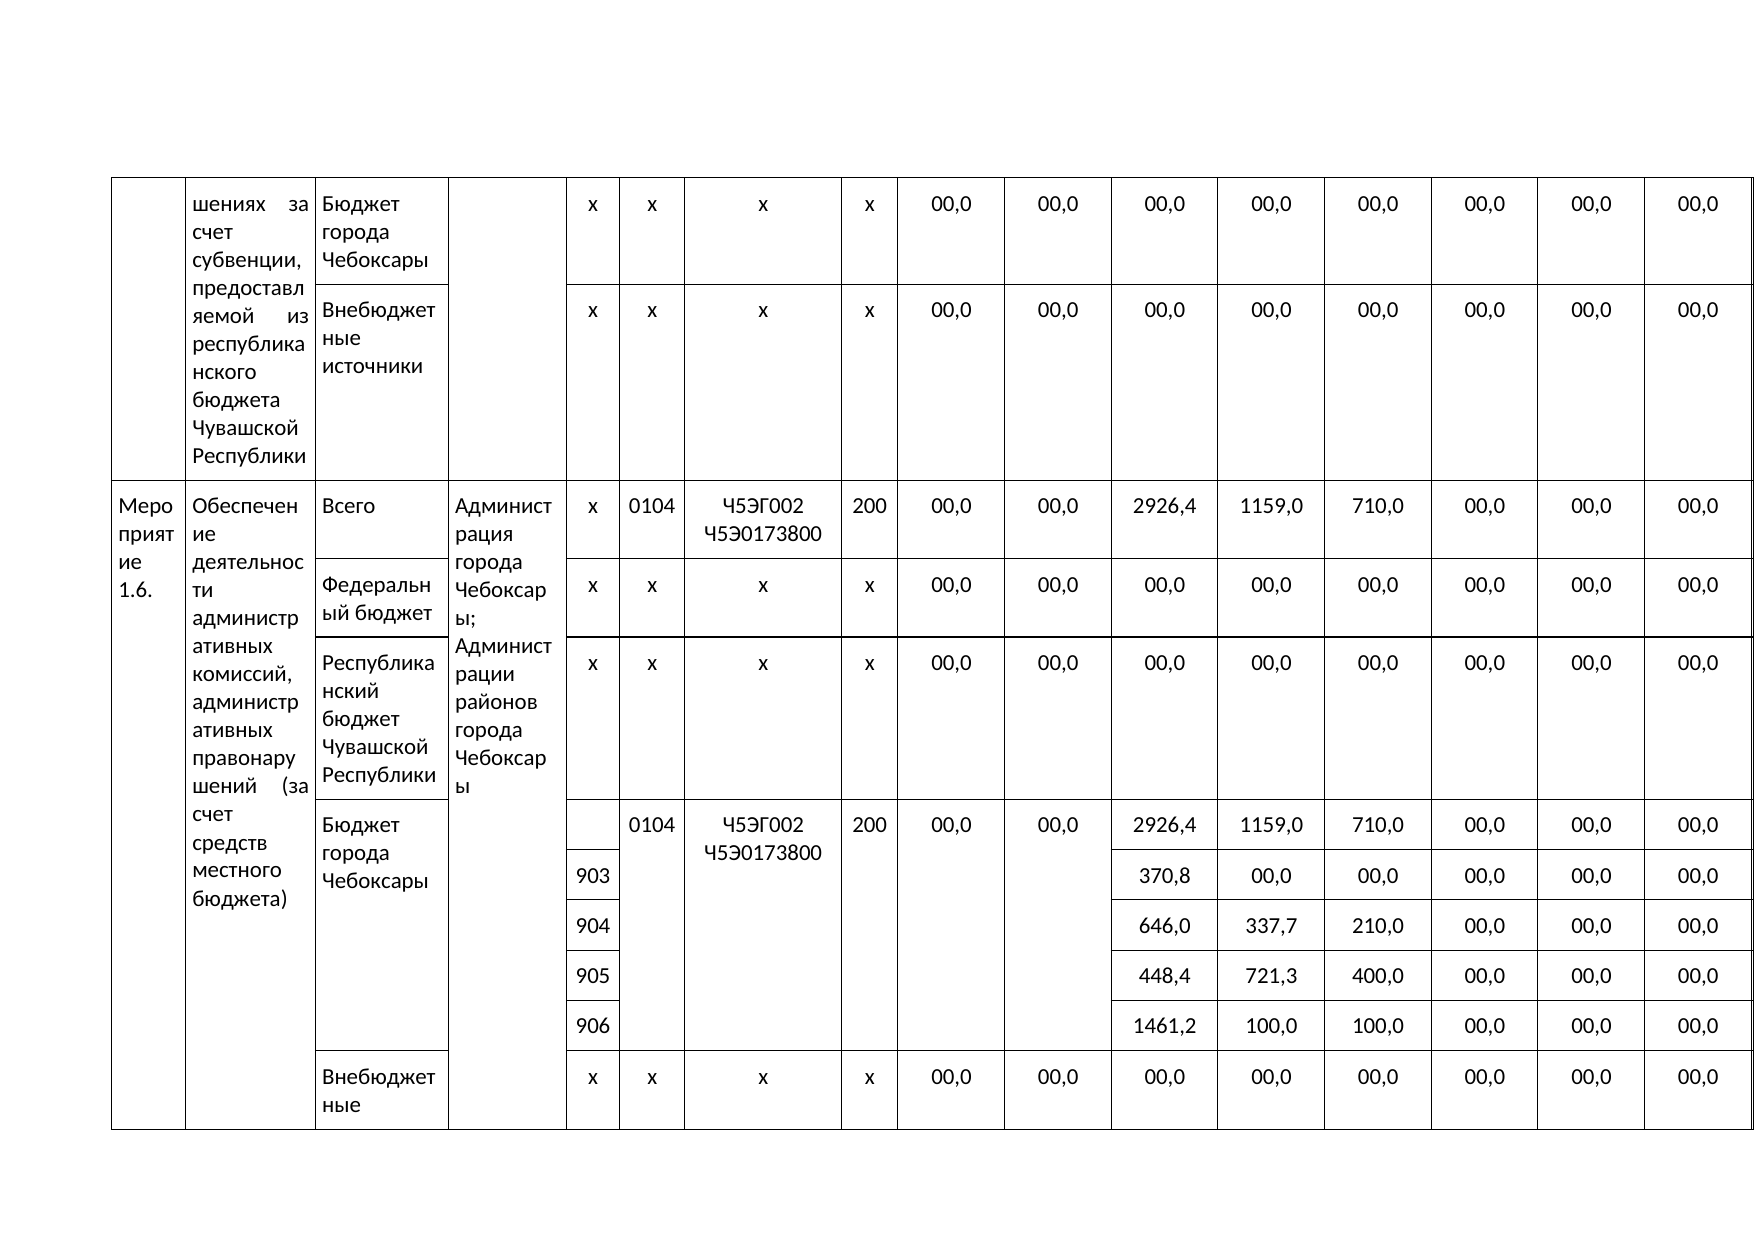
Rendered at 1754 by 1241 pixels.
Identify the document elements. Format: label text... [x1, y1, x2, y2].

table_cell x [685, 1051, 841, 1129]
table_cell 00,0 [898, 800, 1004, 1050]
table_cell Ч5ЭГ002 Ч5Э0173800 [685, 800, 841, 1050]
table_cell 210,0 [1325, 900, 1431, 950]
table_cell 00,0 [1432, 900, 1537, 950]
table_cell x [567, 638, 619, 799]
table_cell x [842, 559, 897, 636]
table_cell Республиканский бюджет Чувашской Республики [316, 638, 448, 799]
table_cell 00,0 [1218, 559, 1324, 636]
table_cell 00,0 [1645, 559, 1751, 636]
table_cell 00,0 [1538, 850, 1644, 899]
table_cell 903 [567, 850, 619, 899]
table_cell x [685, 638, 841, 799]
table_cell 00,0 [1645, 178, 1751, 283]
table_cell 710,0 [1325, 800, 1431, 849]
table_cell 00,0 [1325, 559, 1431, 636]
table_cell 00,0 [1218, 178, 1324, 283]
table_cell Мероприятие 1.6. [112, 481, 185, 1129]
table_cell 00,0 [1538, 559, 1644, 636]
table_cell 00,0 [1645, 481, 1751, 558]
table_cell 905 [567, 951, 619, 1000]
table_cell 00,0 [1112, 559, 1217, 636]
table_cell 00,0 [1538, 481, 1644, 558]
table_cell Обеспечение деятельности административных комиссий, административных правонарушений (за счет средств местного бюджета) [186, 481, 315, 1129]
table_cell 00,0 [898, 481, 1004, 558]
table_cell x [685, 559, 841, 636]
table_cell 2926,4 [1112, 481, 1217, 558]
table_cell x [567, 559, 619, 636]
table_cell 00,0 [1538, 1001, 1644, 1050]
table_cell 906 [567, 1001, 619, 1050]
table_cell x [842, 285, 897, 480]
table_cell 00,0 [898, 285, 1004, 480]
table_cell 904 [567, 900, 619, 950]
table_cell 00,0 [898, 1051, 1004, 1129]
table_cell 646,0 [1112, 900, 1217, 950]
table_cell 00,0 [1325, 850, 1431, 899]
table_cell x [620, 1051, 684, 1129]
table_cell 00,0 [1218, 285, 1324, 480]
table_cell x [567, 285, 619, 480]
table_cell x [842, 178, 897, 283]
table_cell x [620, 285, 684, 480]
table_cell 400,0 [1325, 951, 1431, 1000]
table_cell 00,0 [1432, 951, 1537, 1000]
table_cell 00,0 [1645, 1001, 1751, 1050]
table_cell 00,0 [1325, 285, 1431, 480]
table_cell Ч5ЭГ002 Ч5Э0173800 [685, 481, 841, 558]
table_cell 710,0 [1325, 481, 1431, 558]
table_cell 00,0 [1538, 800, 1644, 849]
table_cell x [842, 638, 897, 799]
table_cell 00,0 [1432, 481, 1537, 558]
table_cell 200 [842, 481, 897, 558]
table_cell 00,0 [1538, 900, 1644, 950]
table_cell 721,3 [1218, 951, 1324, 1000]
table_cell x [842, 1051, 897, 1129]
table_cell 00,0 [1432, 178, 1537, 283]
table_cell 00,0 [1645, 285, 1751, 480]
table_cell 00,0 [1432, 850, 1537, 899]
table_cell 100,0 [1218, 1001, 1324, 1050]
table_cell 00,0 [1538, 1051, 1644, 1129]
table_cell [567, 800, 619, 849]
table_cell 00,0 [1432, 638, 1537, 799]
table_cell 00,0 [1005, 638, 1111, 799]
table_cell 00,0 [1112, 285, 1217, 480]
table_cell 00,0 [1645, 638, 1751, 799]
table_cell 00,0 [1112, 178, 1217, 283]
table_cell 00,0 [1432, 559, 1537, 636]
table_cell 00,0 [1645, 850, 1751, 899]
table_cell 00,0 [1645, 1051, 1751, 1129]
table_cell 00,0 [1645, 951, 1751, 1000]
table_cell 00,0 [1432, 1051, 1537, 1129]
table_cell Бюджет города Чебоксары [316, 800, 448, 1050]
table_cell Бюджет города Чебоксары [316, 178, 448, 283]
table_cell 00,0 [1325, 638, 1431, 799]
table_cell x [685, 178, 841, 283]
table_cell 00,0 [1218, 1051, 1324, 1129]
table_cell 00,0 [1432, 1001, 1537, 1050]
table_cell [316, 1051, 448, 1129]
table_cell 200 [842, 800, 897, 1050]
table_cell 00,0 [1432, 800, 1537, 849]
table_cell 0104 [620, 800, 684, 1050]
table_cell 00,0 [898, 178, 1004, 283]
table_cell 1159,0 [1218, 800, 1324, 849]
table_cell Администрация города Чебоксары; Администрации районов города Чебоксары [449, 481, 566, 1129]
table_cell 00,0 [1005, 178, 1111, 283]
table_cell Всего [316, 481, 448, 558]
table_cell 00,0 [1005, 559, 1111, 636]
table_cell 1159,0 [1218, 481, 1324, 558]
table_cell x [567, 1051, 619, 1129]
table_cell 00,0 [1005, 481, 1111, 558]
table_cell 00,0 [1112, 1051, 1217, 1129]
table_cell 00,0 [1538, 951, 1644, 1000]
table_cell 00,0 [1645, 800, 1751, 849]
table_cell 00,0 [1538, 638, 1644, 799]
table_cell 00,0 [1325, 178, 1431, 283]
table_cell 00,0 [1538, 285, 1644, 480]
table_cell 00,0 [1112, 638, 1217, 799]
table_cell Внебюджетные источники [316, 285, 448, 480]
table_cell 00,0 [1005, 1051, 1111, 1129]
table_cell 2926,4 [1112, 800, 1217, 849]
table_cell 1461,2 [1112, 1001, 1217, 1050]
table_cell x [567, 178, 619, 283]
table_cell x [620, 178, 684, 283]
table_cell 00,0 [1432, 285, 1537, 480]
table_cell 00,0 [1325, 1051, 1431, 1129]
table_cell 00,0 [1645, 900, 1751, 950]
table_cell 00,0 [1005, 285, 1111, 480]
table_cell 00,0 [898, 638, 1004, 799]
table_cell x [620, 638, 684, 799]
table_cell Федеральный бюджет [316, 559, 448, 636]
table_cell 00,0 [1218, 850, 1324, 899]
table_cell 370,8 [1112, 850, 1217, 899]
table_cell x [567, 481, 619, 558]
table_cell 00,0 [1218, 638, 1324, 799]
table_cell 448,4 [1112, 951, 1217, 1000]
table_cell x [620, 559, 684, 636]
table_cell 00,0 [1538, 178, 1644, 283]
table_cell 100,0 [1325, 1001, 1431, 1050]
table_cell 337,7 [1218, 900, 1324, 950]
table_cell 00,0 [898, 559, 1004, 636]
table_cell 00,0 [1005, 800, 1111, 1050]
table_cell 0104 [620, 481, 684, 558]
table_cell x [685, 285, 841, 480]
